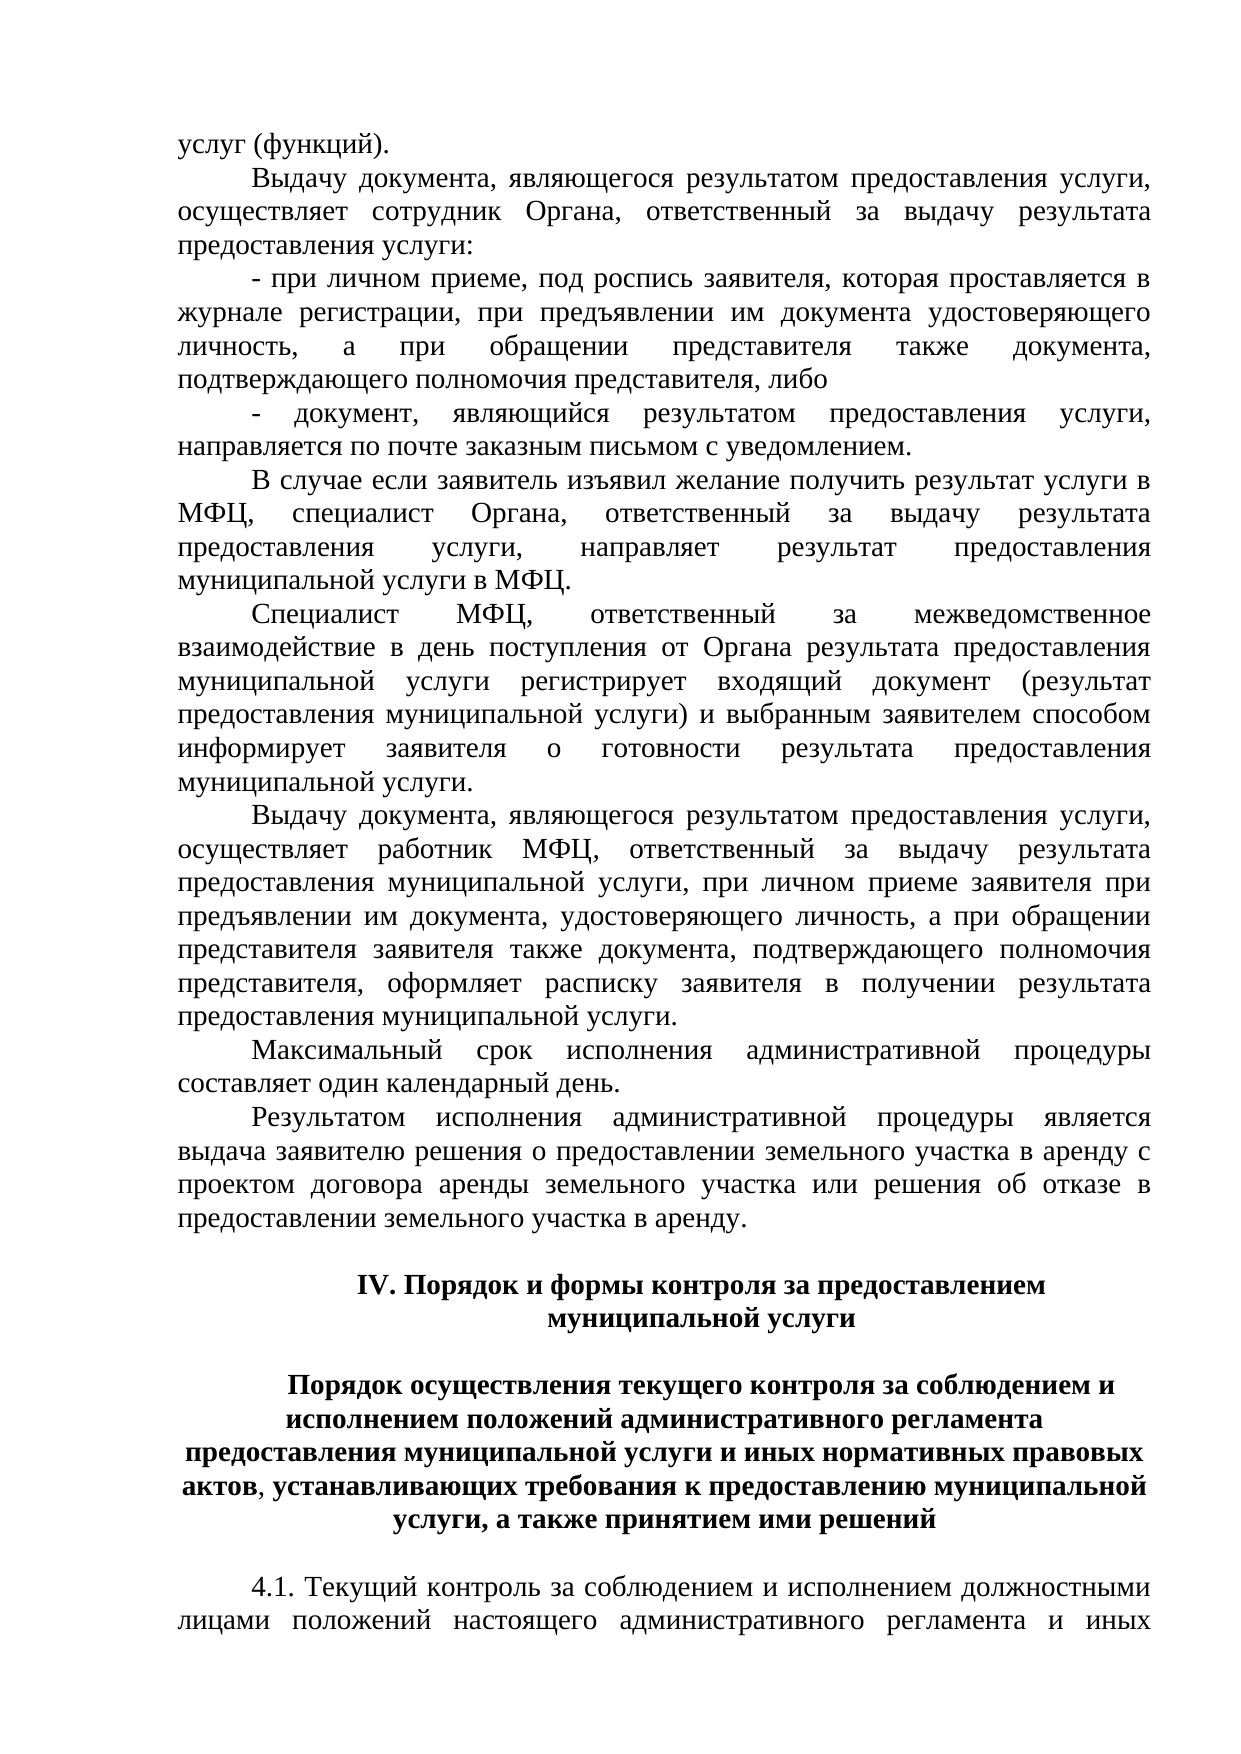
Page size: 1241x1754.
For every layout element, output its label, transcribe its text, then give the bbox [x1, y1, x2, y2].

text IV. Порядок и формы контроля за предоставлением [177, 1267, 1152, 1300]
text Порядок осуществления текущего контроля за соблюдением и исполнением положений административного регламента предоставления муниципальной услуги и иных нормативных правовых актов, устанавливающих требования к предоставлению муниципальной услуги, а также принятием ими решений [177, 1367, 1152, 1535]
text муниципальной услуги [177, 1300, 1152, 1334]
text Результатом исполнения административной процедуры является выдача заявителю решения о предоставлении земельного участка в аренду с проектом договора аренды земельного участка или решения об отказе в предоставлении земельного участка в аренду. [177, 1099, 1152, 1233]
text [177, 126, 1152, 160]
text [177, 1569, 1152, 1636]
text Специалист МФЦ, ответственный за межведомственное взаимодействие в день поступления от Органа результата предоставления муниципальной услуги регистрирует входящий документ (результат предоставления муниципальной услуги) и выбранным заявителем способом информирует заявителя о готовности результата предоставления муниципальной услуги. [177, 596, 1152, 797]
text Выдачу документа, являющегося результатом предоставления услуги, осуществляет сотрудник Органа, ответственный за выдачу результата предоставления услуги: [177, 160, 1152, 261]
text Выдачу документа, являющегося результатом предоставления услуги, осуществляет работник МФЦ, ответственный за выдачу результата предоставления муниципальной услуги, при личном приеме заявителя при предъявлении им документа, удостоверяющего личность, а при обращении представителя заявителя также документа, подтверждающего полномочия представителя, оформляет расписку заявителя в получении результата предоставления муниципальной услуги. [177, 797, 1152, 1032]
text - при личном приеме, под роспись заявителя, которая проставляется в журнале регистрации, при предъявлении им документа удостоверяющего личность, а при обращении представителя также документа, подтверждающего полномочия представителя, либо [177, 261, 1152, 395]
text Максимальный срок исполнения административной процедуры составляет один календарный день. [177, 1032, 1152, 1099]
text В случае если заявитель изъявил желание получить результат услуги в МФЦ, специалист Органа, ответственный за выдачу результата предоставления услуги, направляет результат предоставления муниципальной услуги в МФЦ. [177, 462, 1152, 596]
text - документ, являющийся результатом предоставления услуги, направляется по почте заказным письмом с уведомлением. [177, 395, 1152, 462]
